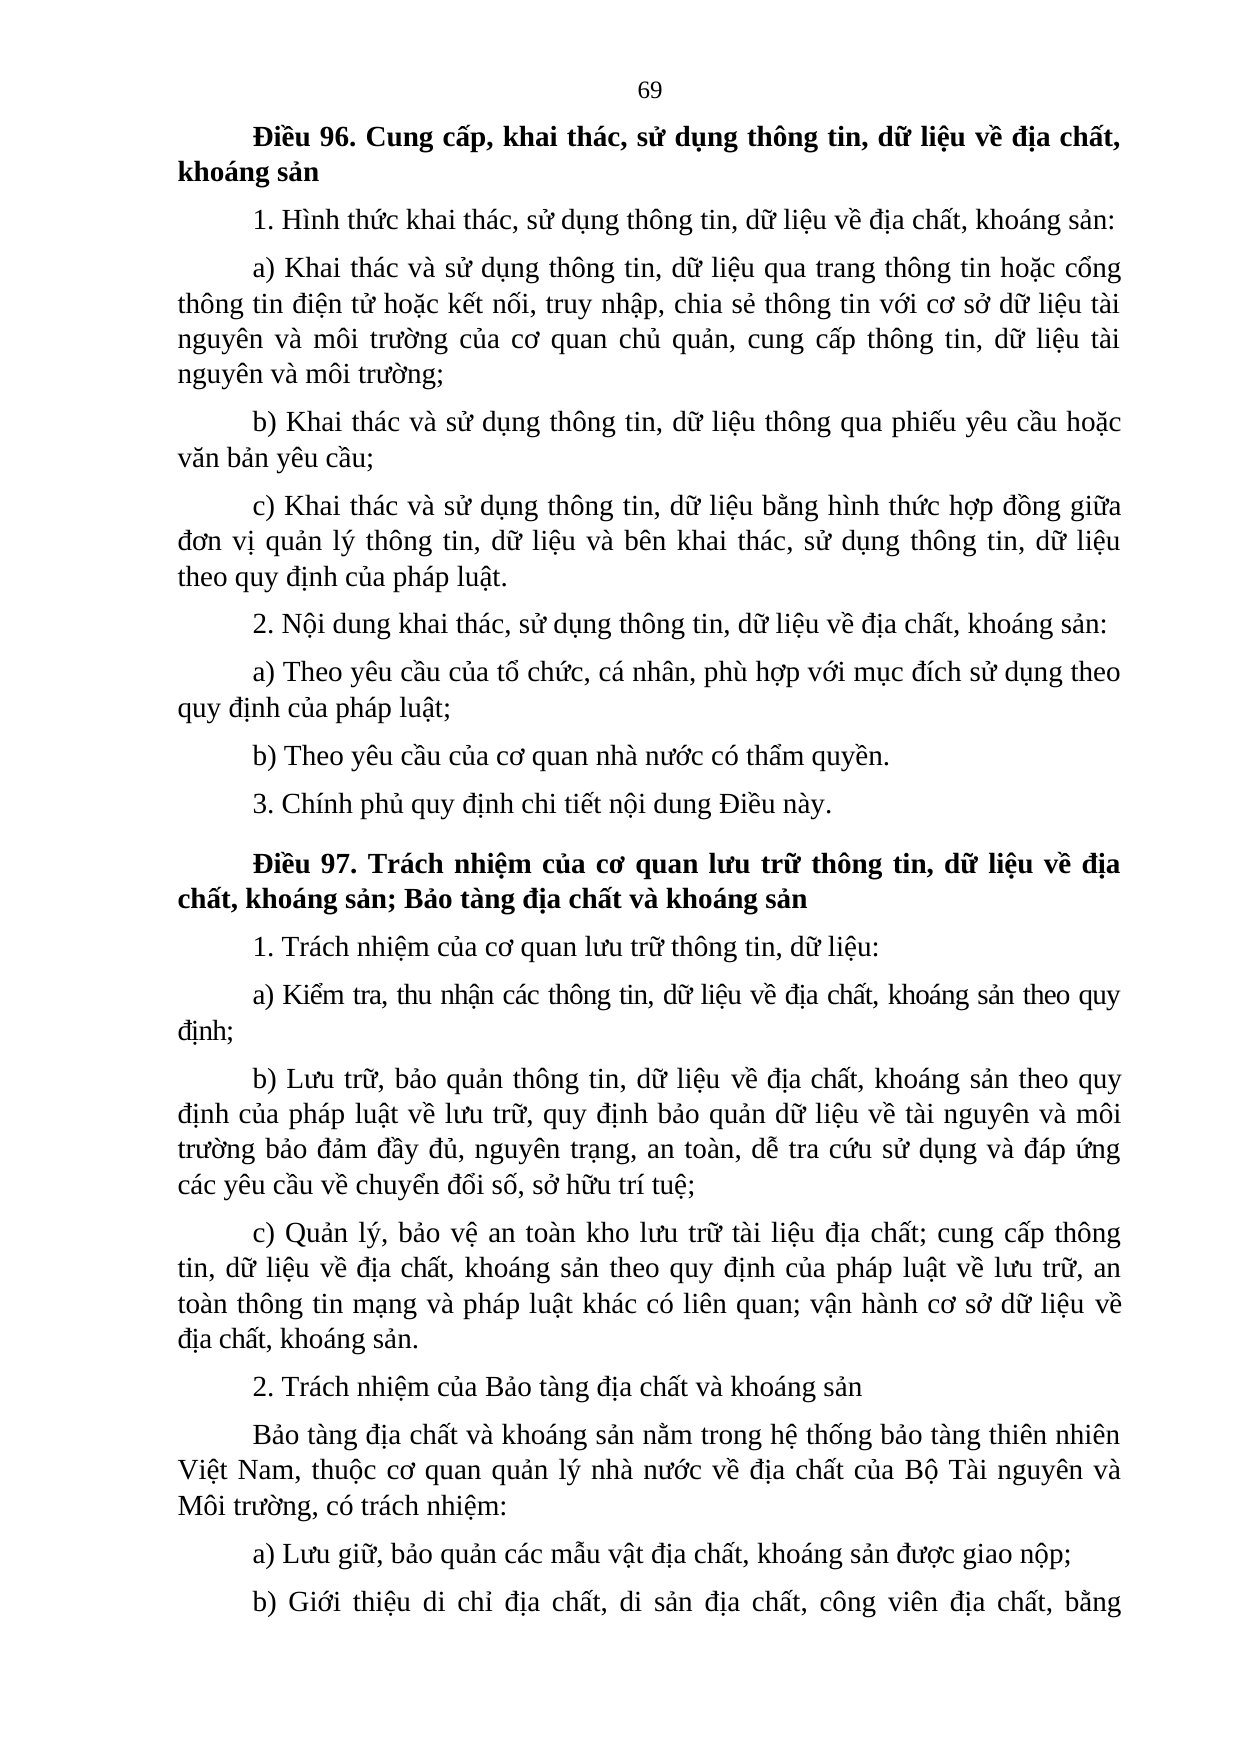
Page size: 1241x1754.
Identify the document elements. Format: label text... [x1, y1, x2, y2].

text 2. Trách nhiệm của Bảo tàng địa chất và khoáng sản [177, 1368, 1122, 1403]
text 1. Trách nhiệm của cơ quan lưu trữ thông tin, dữ liệu: [177, 928, 1122, 964]
subtitle Điều 97. Trách nhiệm của cơ quan lưu trữ thông tin, dữ liệu về địa chất, khoáng sản; Bảo tàng địa chất và khoáng sản [177, 845, 1122, 916]
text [177, 1583, 1122, 1618]
subtitle Điều 96. Cung cấp, khai thác, sử dụng thông tin, dữ liệu về địa chất, khoáng sản [177, 118, 1122, 189]
text b) Khai thác và sử dụng thông tin, dữ liệu thông qua phiếu yêu cầu hoặc văn bản yêu cầu; [177, 403, 1122, 474]
text b) Theo yêu cầu của cơ quan nhà nước có thẩm quyền. [177, 737, 1122, 772]
text a) Khai thác và sử dụng thông tin, dữ liệu qua trang thông tin hoặc cổng thông tin điện tử hoặc kết nối, truy nhập, chia sẻ thông tin với cơ sở dữ liệu tài nguyên và môi trường của cơ quan chủ quản, cung cấp thông tin, dữ liệu tài nguyên và môi trường; [177, 249, 1122, 391]
text 1. Hình thức khai thác, sử dụng thông tin, dữ liệu về địa chất, khoáng sản: [177, 201, 1122, 237]
text 3. Chính phủ quy định chi tiết nội dung Điều này. [177, 785, 1122, 820]
text a) Lưu giữ, bảo quản các mẫu vật địa chất, khoáng sản được giao nộp; [177, 1535, 1122, 1570]
text c) Khai thác và sử dụng thông tin, dữ liệu bằng hình thức hợp đồng giữa đơn vị quản lý thông tin, dữ liệu và bên khai thác, sử dụng thông tin, dữ liệu theo quy định của pháp luật. [177, 487, 1122, 593]
text c) Quản lý, bảo vệ an toàn kho lưu trữ tài liệu địa chất; cung cấp thông tin, dữ liệu về địa chất, khoáng sản theo quy định của pháp luật về lưu trữ, an toàn thông tin mạng và pháp luật khác có liên quan; vận hành cơ sở dữ liệu về địa chất, khoáng sản. [177, 1214, 1122, 1356]
text Bảo tàng địa chất và khoáng sản nằm trong hệ thống bảo tàng thiên nhiên Việt Nam, thuộc cơ quan quản lý nhà nước về địa chất của Bộ Tài nguyên và Môi trường, có trách nhiệm: [177, 1416, 1122, 1522]
text 2. Nội dung khai thác, sử dụng thông tin, dữ liệu về địa chất, khoáng sản: [177, 606, 1122, 641]
text b) Lưu trữ, bảo quản thông tin, dữ liệu về địa chất, khoáng sản theo quy định của pháp luật về lưu trữ, quy định bảo quản dữ liệu về tài nguyên và môi trường bảo đảm đầy đủ, nguyên trạng, an toàn, dễ tra cứu sử dụng và đáp ứng các yêu cầu về chuyển đổi số, sở hữu trí tuệ; [177, 1060, 1122, 1201]
text a) Kiểm tra, thu nhận các thông tin, dữ liệu về địa chất, khoáng sản theo quy định; [177, 976, 1122, 1047]
text a) Theo yêu cầu của tổ chức, cá nhân, phù hợp với mục đích sử dụng theo quy định của pháp luật; [177, 653, 1122, 724]
